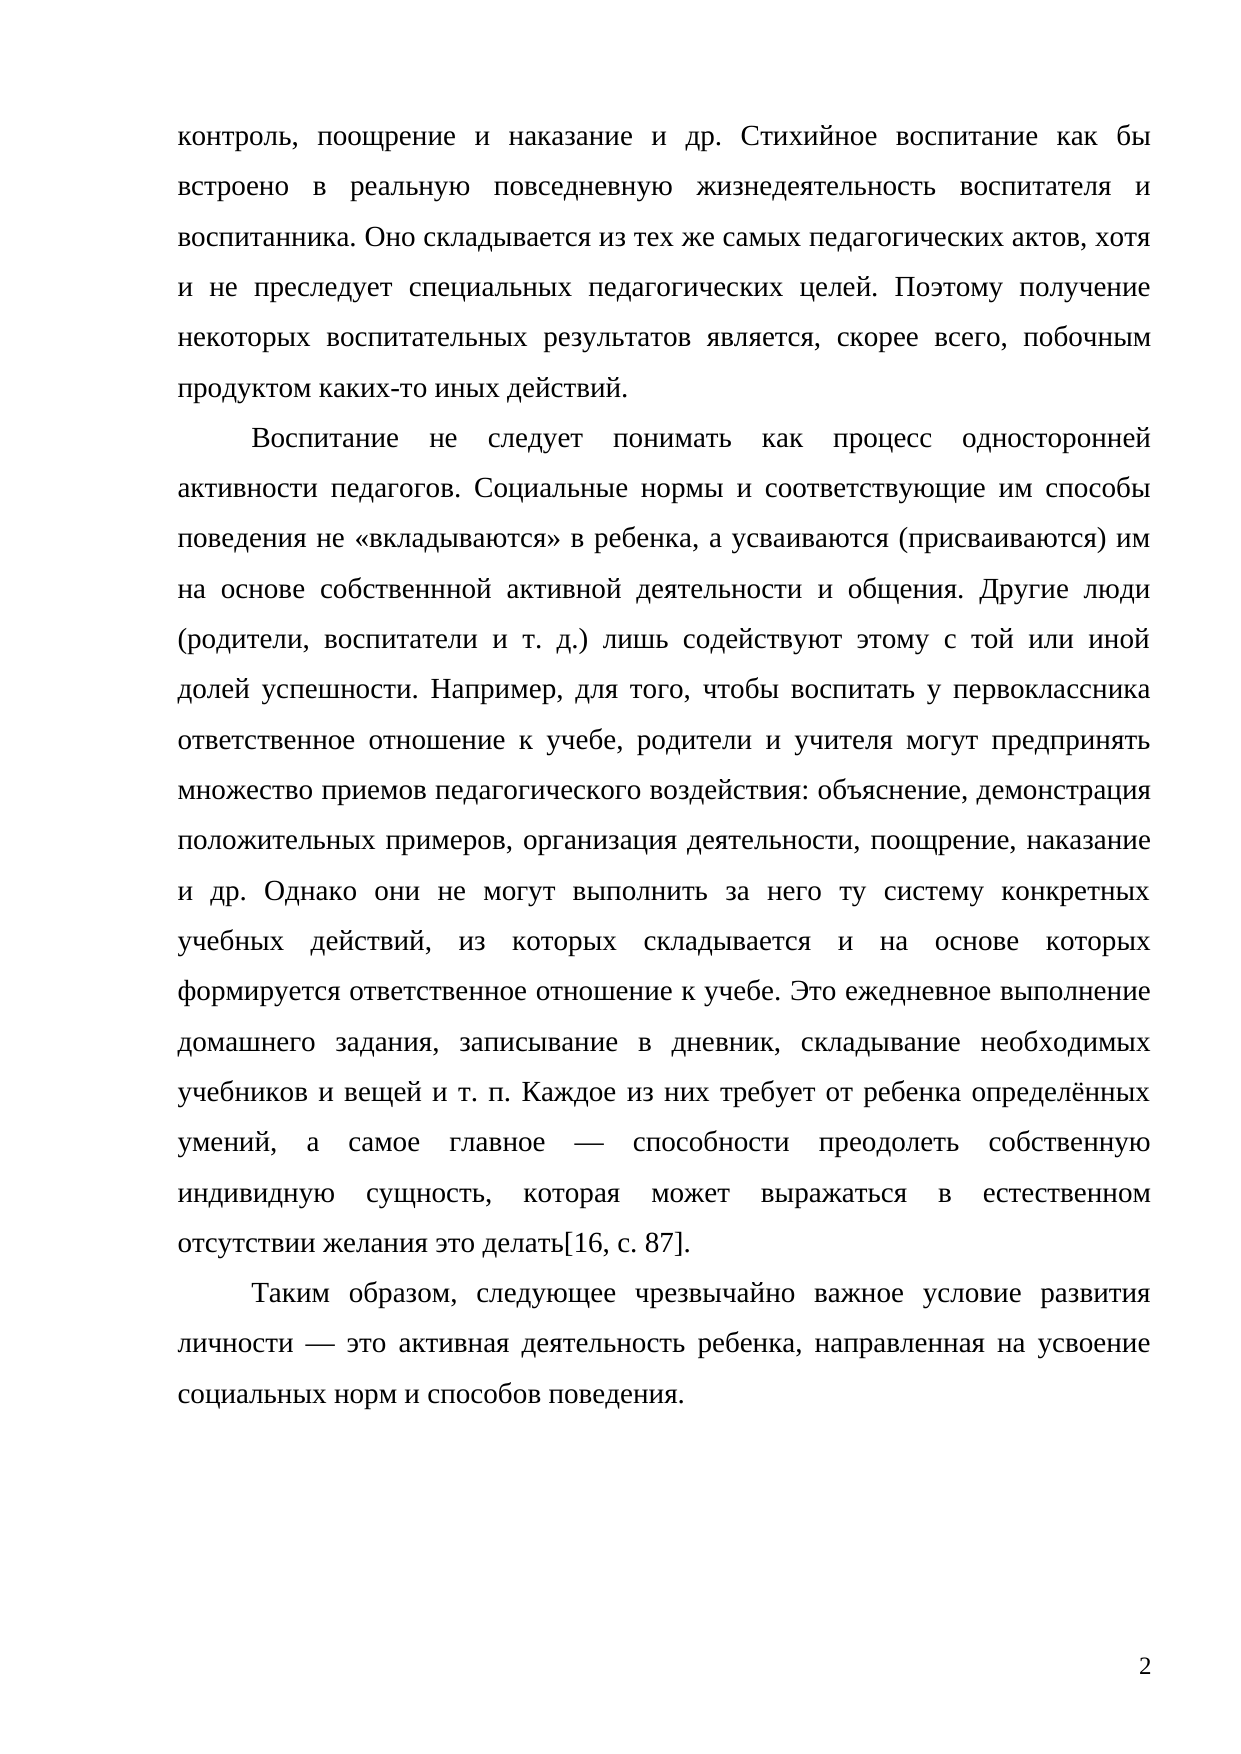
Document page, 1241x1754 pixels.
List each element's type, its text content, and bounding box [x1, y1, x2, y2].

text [177, 118, 1152, 403]
text Воспитание не следует понимать как процесс односторонней активности педагогов. Социальные нормы и соответствующие им способы поведения не «вкладываются» в ребенка, а усваиваются (присваиваются) им на основе собственнной активной деятельности и общения. Другие люди (родители, воспитатели и т. д.) лишь содействуют этому с той или иной долей успешности. Например, для того, чтобы воспитать у первоклассника ответственное отношение к учебе, родители и учителя могут предпринять множество приемов педагогического воздействия: объяснение, демонстрация положительных примеров, организация деятельности, поощрение, наказание и др. Однако они не могут выполнить за него ту систему конкретных учебных действий, из которых складывается и на основе которых формируется ответственное отношение к учебе. Это ежедневное выполнение домашнего задания, записывание в дневник, складывание необходимых учебников и вещей и т. п. Каждое из них требует от ребенка определённых умений, а самое главное — способности преодолеть собственную индивидную сущность, которая может выражаться в естественном отсутствии желания это делать[16, с. 87]. [177, 420, 1152, 1258]
text Таким образом, следующее чрезвычайно важное условие развития личности — это активная деятельность ребенка, направленная на усвоение социальных норм и способов поведения. [177, 1275, 1152, 1409]
